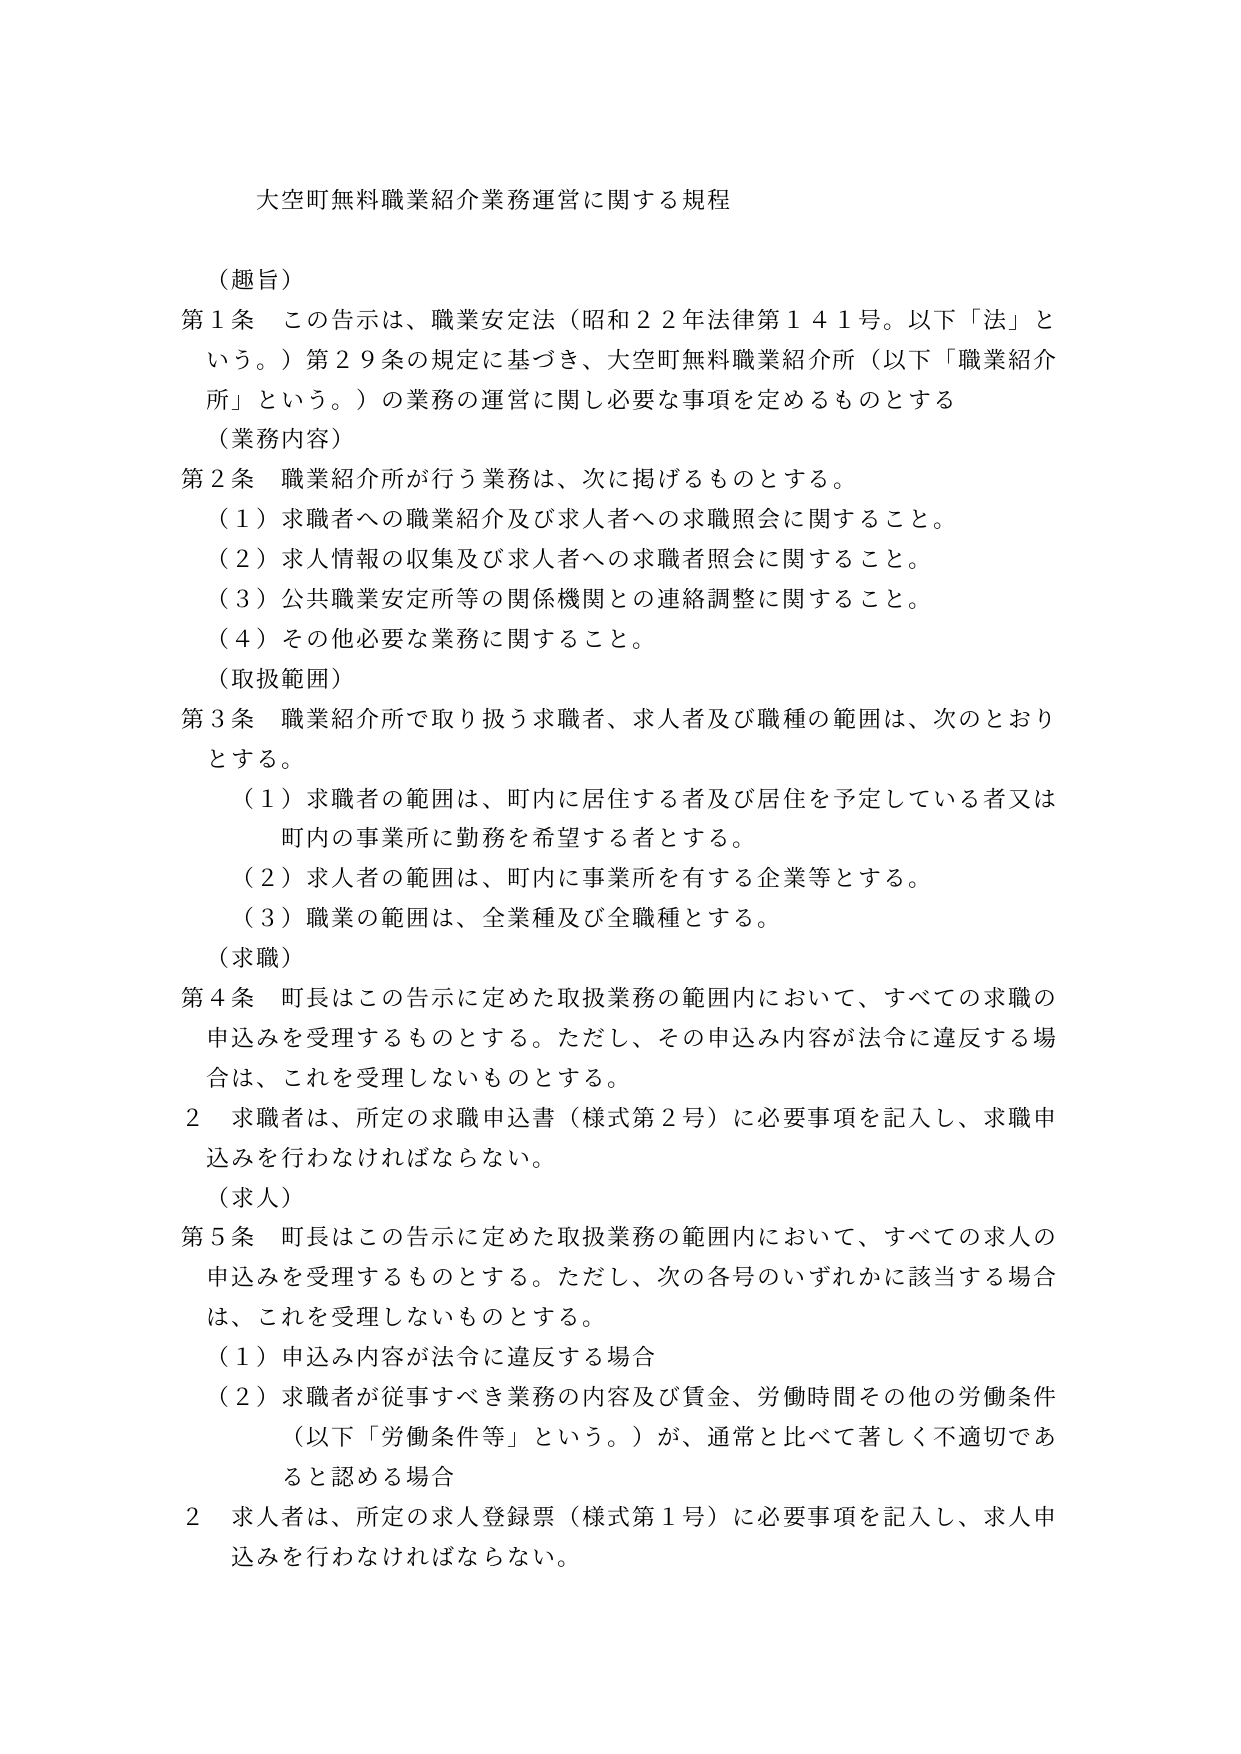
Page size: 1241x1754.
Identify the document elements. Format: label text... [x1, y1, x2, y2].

text ２ 求職者は、所定の求職申込書（様式第２号）に必要事項を記入し、求職申込みを行わなければならない。 [181, 1096, 1059, 1176]
text （１）求職者の範囲は、町内に居住する者及び居住を予定している者又は町内の事業所に勤務を希望する者とする。 [206, 777, 1059, 857]
text （趣旨） [204, 258, 1059, 298]
text 第１条 この告示は、職業安定法（昭和２２年法律第１４１号。以下「法」という。）第２９条の規定に基づき、大空町無料職業紹介所（以下「職業紹介所」という。）の業務の運営に関し必要な事項を定めるものとする [181, 298, 1059, 418]
text （求人） [204, 1176, 1059, 1216]
text （取扱範囲） [204, 657, 1059, 697]
text （３）職業の範囲は、全業種及び全職種とする。 [206, 897, 1059, 937]
text 大空町無料職業紹介業務運営に関する規程 [249, 179, 1059, 219]
text （１）求職者への職業紹介及び求人者への求職照会に関すること。 [204, 498, 1059, 538]
text （求職） [204, 937, 1059, 977]
text （４）その他必要な業務に関すること。 [204, 618, 1059, 657]
text （２）求人情報の収集及び求人者への求職者照会に関すること。 [204, 538, 1059, 578]
text （３）公共職業安定所等の関係機関との連絡調整に関すること。 [204, 578, 1059, 618]
text （２）求人者の範囲は、町内に事業所を有する企業等とする。 [206, 857, 1059, 897]
text （１）申込み内容が法令に違反する場合 [181, 1336, 1059, 1376]
text 第３条 職業紹介所で取り扱う求職者、求人者及び職種の範囲は、次のとおりとする。 [181, 697, 1059, 777]
text （２）求職者が従事すべき業務の内容及び賃金、労働時間その他の労働条件（以下「労働条件等」という。）が、通常と比べて著しく不適切であると認める場合 [181, 1376, 1059, 1495]
text ２ 求人者は、所定の求人登録票（様式第１号）に必要事項を記入し、求人申込みを行わなければならない。 [181, 1495, 1059, 1575]
text 第４条 町長はこの告示に定めた取扱業務の範囲内において、すべての求職の申込みを受理するものとする。ただし、その申込み内容が法令に違反する場合は、これを受理しないものとする。 [181, 977, 1059, 1096]
text 第５条 町長はこの告示に定めた取扱業務の範囲内において、すべての求人の申込みを受理するものとする。ただし、次の各号のいずれかに該当する場合は、これを受理しないものとする。 [181, 1216, 1059, 1336]
text 第２条 職業紹介所が行う業務は、次に掲げるものとする。 [181, 458, 1059, 498]
text （業務内容） [204, 418, 1059, 458]
